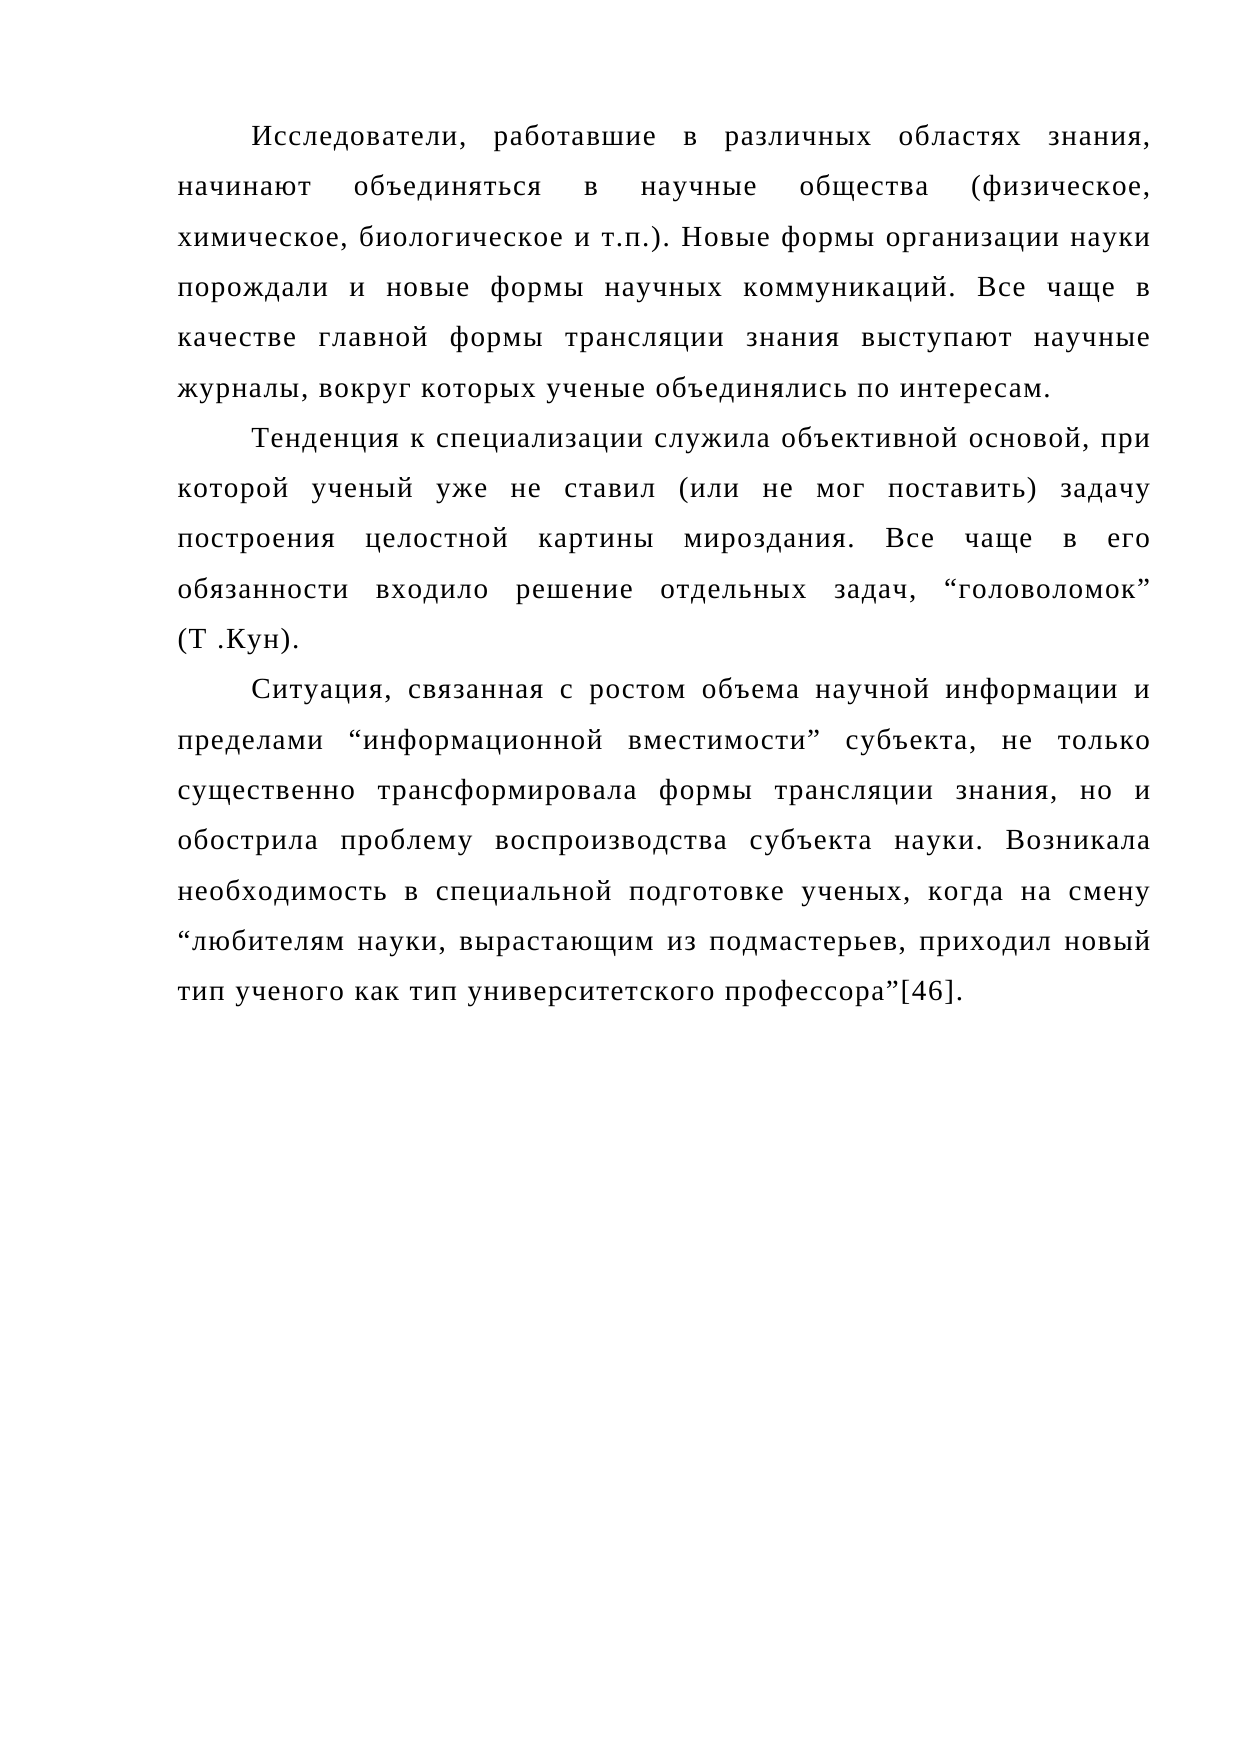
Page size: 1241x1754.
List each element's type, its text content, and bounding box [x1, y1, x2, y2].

text Исследователи, работавшие в различных областях знания, начинают объединяться в научные общества (физическое, химическое, биологическое и т.п.). Новые формы организации науки порождали и новые формы научных коммуникаций. Все чаще в качестве главной формы трансляции знания выступают научные журналы, вокруг которых ученые объединялись по интересам. [177, 118, 1152, 403]
text Тенденция к специализации служила объективной основой, при которой ученый уже не ставил (или не мог поставить) задачу построения целостной картины мироздания. Все чаще в его обязанности входило решение отдельных задач, “головоломок” (Т .Кун). [177, 420, 1152, 655]
text Ситуация, связанная с ростом объема научной информации и пределами “информационной вместимости” субъекта, не только существенно трансформировала формы трансляции знания, но и обострила проблему воспроизводства субъекта науки. Возникала необходимость в специальной подготовке ученых, когда на смену “любителям науки, вырастающим из подмастерьев, приходил новый тип ученого как тип университетского профессора”[46]. [177, 672, 1152, 1007]
